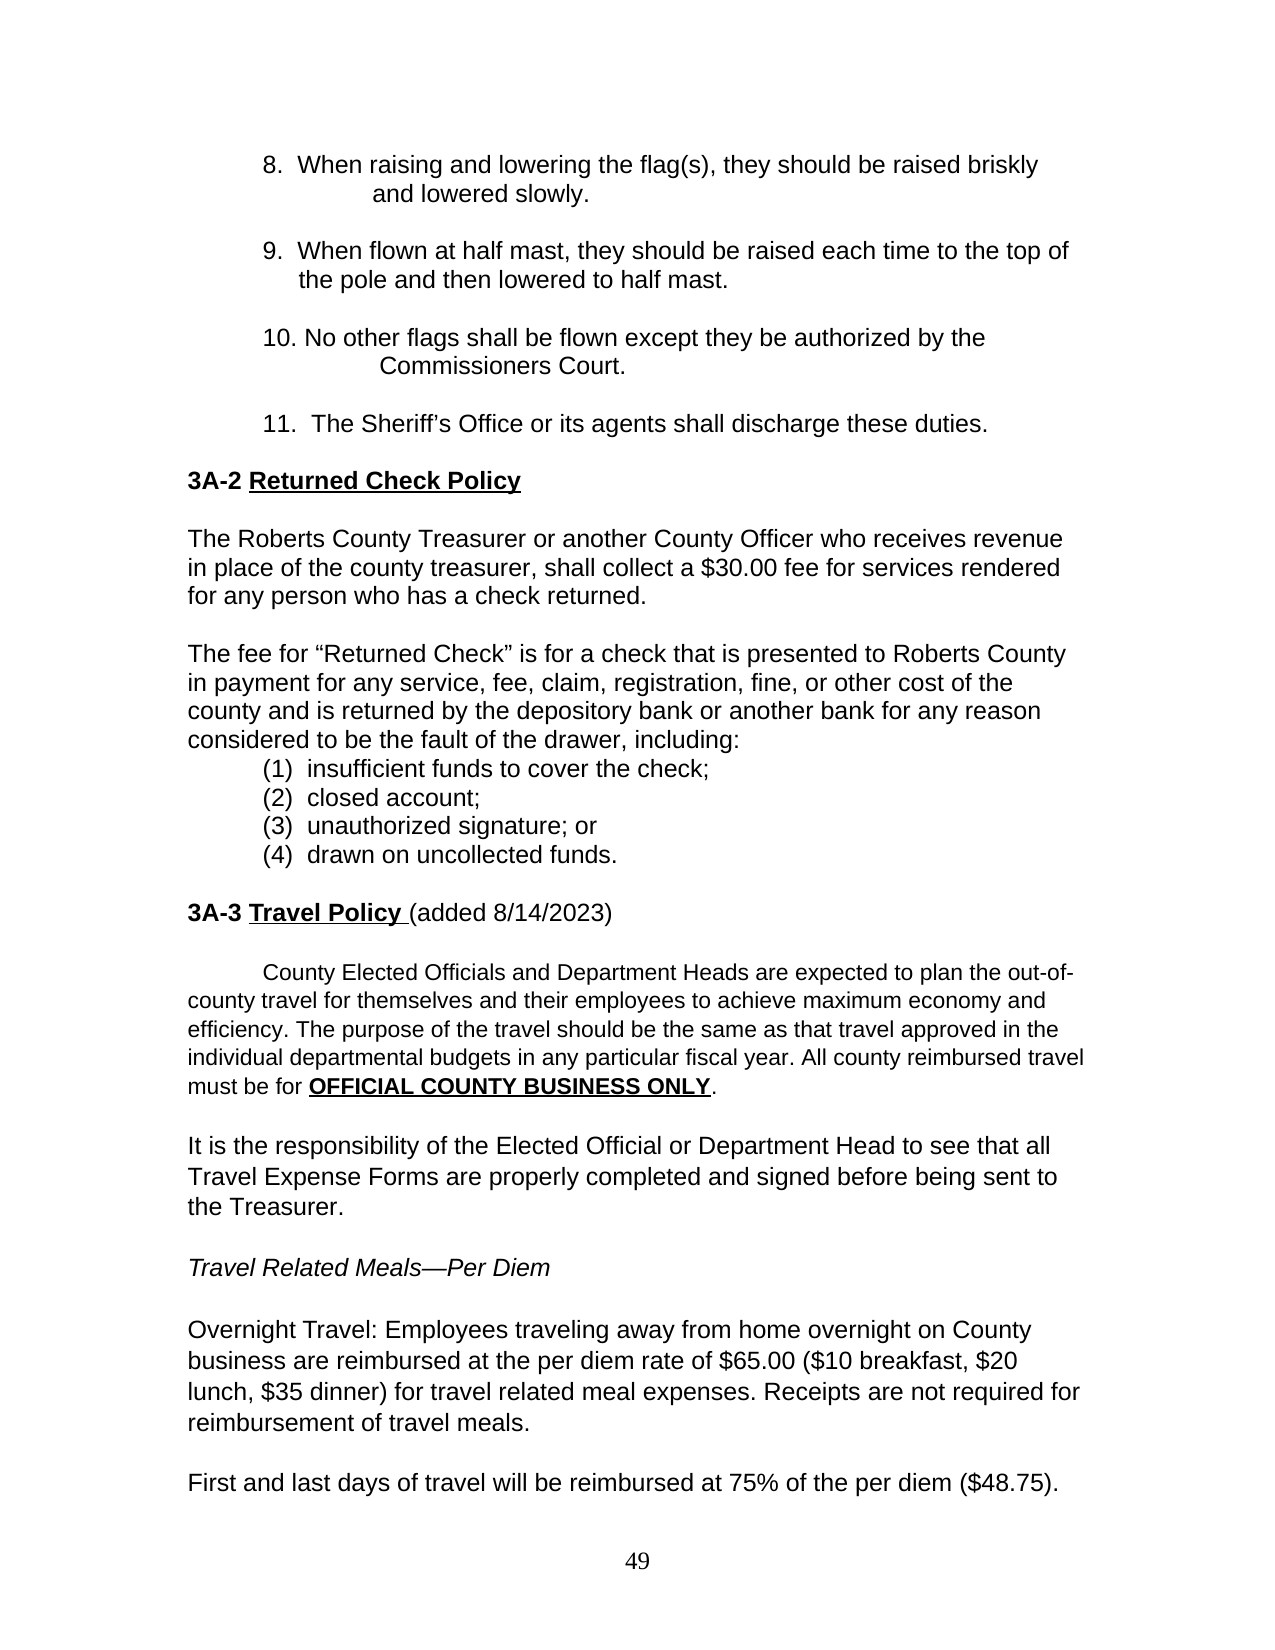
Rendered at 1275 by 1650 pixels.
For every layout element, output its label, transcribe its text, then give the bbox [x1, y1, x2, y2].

text First and last days of travel will be reimbursed at 75% of the per diem ($48.75). [187, 1468, 1087, 1497]
text 11. The Sheriff’s Office or its agents shall discharge these duties. [187, 409, 1087, 437]
text 8. When raising and lowering the flag(s), they should be raised briskly and lowered slowly. [187, 150, 1087, 207]
text The Roberts County Treasurer or another County Officer who receives revenue in place of the county treasurer, shall collect a $30.00 fee for services rendered for any person who has a check returned. [187, 524, 1087, 610]
text The fee for “Returned Check” is for a check that is presented to Roberts County in payment for any service, fee, claim, registration, fine, or other cost of the county and is returned by the depository bank or another bank for any reason considered to be the fault of the drawer, including: [187, 639, 1087, 754]
text (1) insufficient funds to cover the check; [187, 754, 1087, 782]
text 10. No other flags shall be flown except they be authorized by the Commissioners Court. [187, 322, 1087, 380]
text 3A-3 Travel Policy (added 8/14/2023) [187, 897, 1087, 926]
text 3A-2 Returned Check Policy [187, 466, 1087, 495]
text (2) closed account; [187, 782, 1087, 811]
text the pole and then lowered to half mast. [187, 265, 1087, 294]
text (4) drawn on uncollected funds. [187, 840, 1087, 869]
text Overnight Travel: Employees traveling away from home overnight on County business are reimbursed at the per diem rate of $65.00 ($10 breakfast, $20 lunch, $35 dinner) for travel related meal expenses. Receipts are not required for reimbursement of travel meals. [187, 1315, 1087, 1437]
text 9. When flown at half mast, they should be raised each time to the top of [262, 236, 1087, 265]
text County Elected Officials and Department Heads are expected to plan the out-of-county travel for themselves and their employees to achieve maximum economy and efficiency. The purpose of the travel should be the same as that travel approved in the individual departmental budgets in any particular fiscal year. All county reimbursed travel must be for OFFICIAL COUNTY BUSINESS ONLY. [187, 957, 1087, 1100]
text It is the responsibility of the Elected Official or Department Head to see that all Travel Expense Forms are properly completed and signed before being sent to the Treasurer. [187, 1130, 1087, 1222]
text (3) unauthorized signature; or [187, 811, 1087, 840]
text Travel Related Meals—Per Diem [187, 1253, 1087, 1282]
